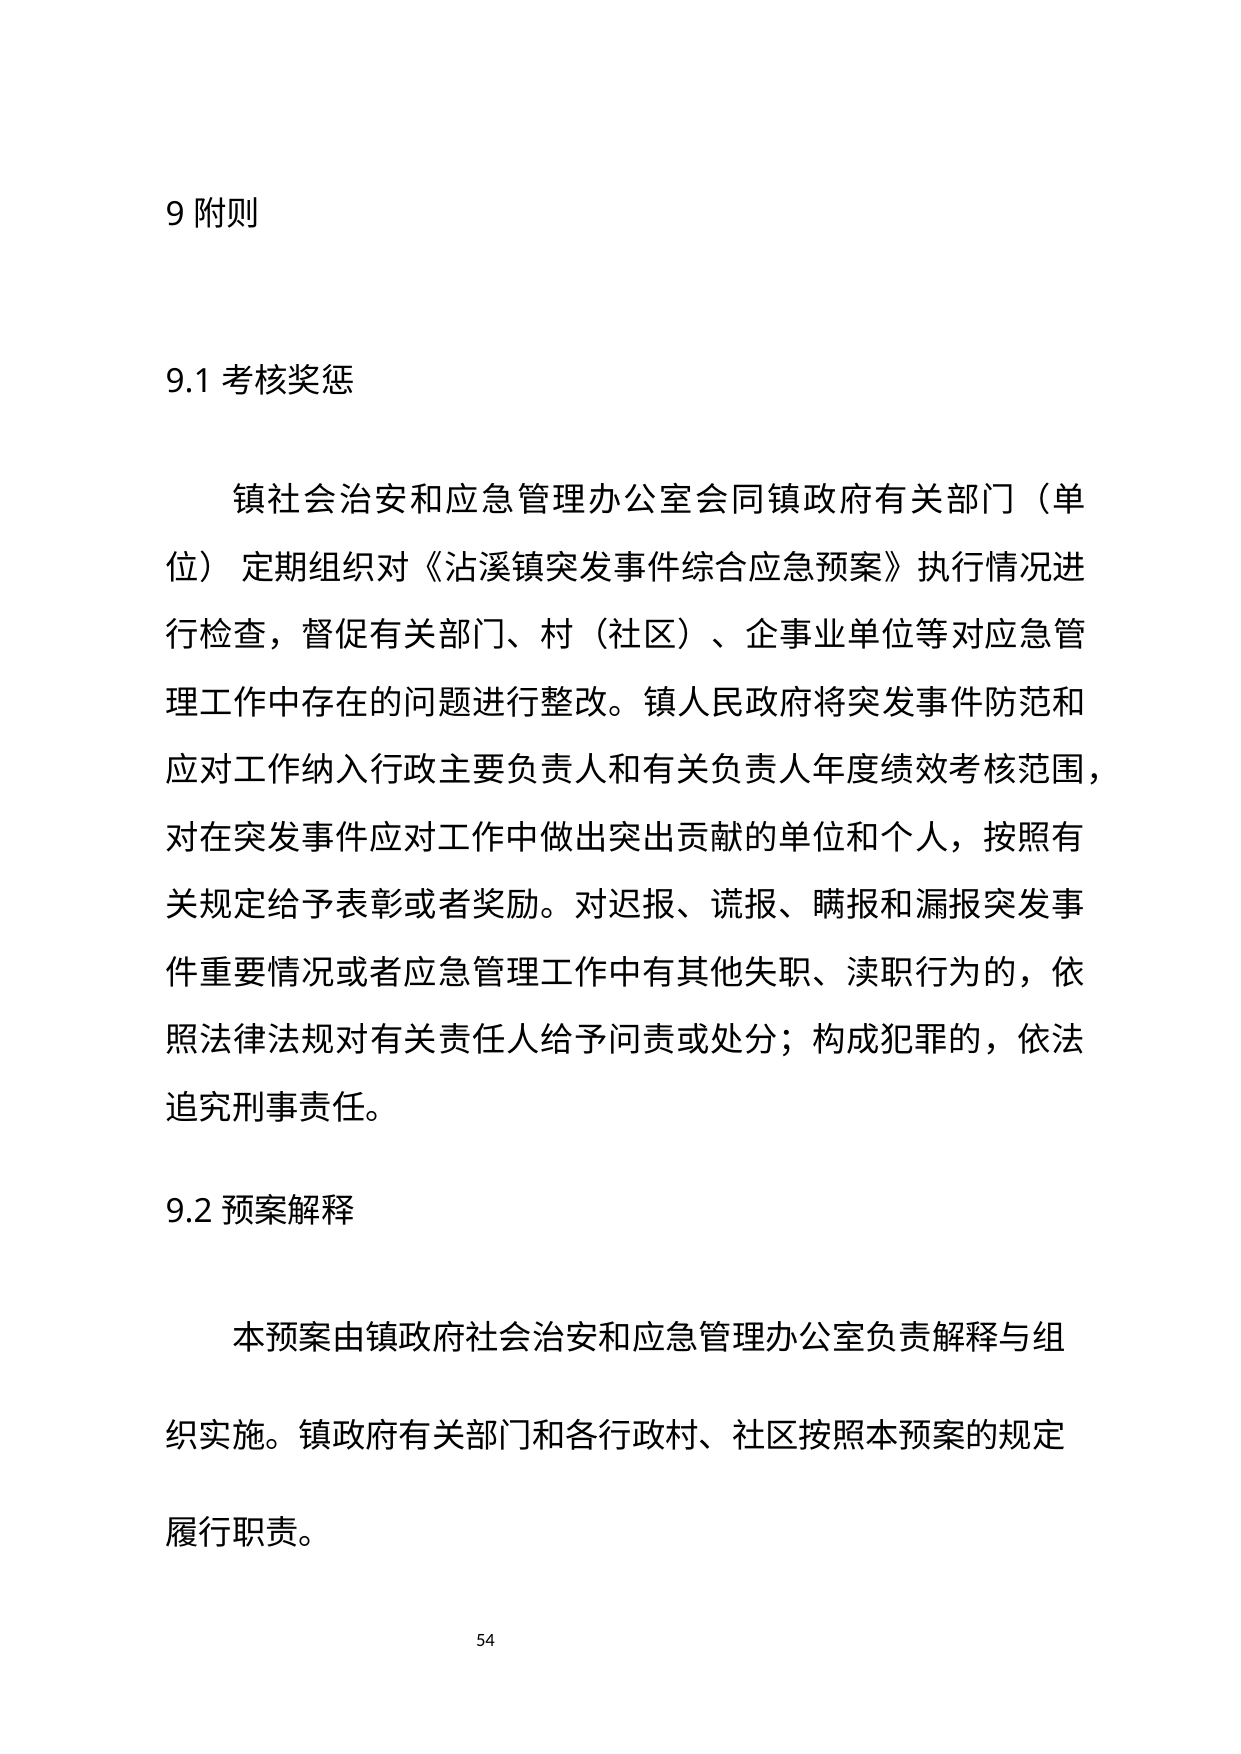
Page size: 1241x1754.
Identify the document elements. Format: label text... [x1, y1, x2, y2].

text 镇社会治安和应急管理办公室会同镇政府有关部门（单位） 定期组织对《沾溪镇突发事件综合应急预案》执行情况进行检查，督促有关部门、村（社区）、企事业单位等对应急管理工作中存在的问题进行整改。镇人民政府将突发事件防范和应对工作纳入行政主要负责人和有关负责人年度绩效考核范围，对在突发事件应对工作中做出突出贡献的单位和个人，按照有关规定给予表彰或者奖励。对迟报、谎报、瞒报和漏报突发事件重要情况或者应急管理工作中有其他失职、渎职行为的，依照法律法规对有关责任人给予问责或处分；构成犯罪的，依法追究刑事责任。 [165, 473, 1087, 1129]
subtitle 9.1 考核奖惩 [165, 346, 1087, 411]
subtitle 9.2 预案解释 [165, 1175, 1087, 1240]
subtitle 9 附则 [165, 178, 1087, 243]
text 本预案由镇政府社会治安和应急管理办公室负责解释与组织实施。镇政府有关部门和各行政村、社区按照本预案的规定履行职责。 [165, 1303, 1087, 1563]
